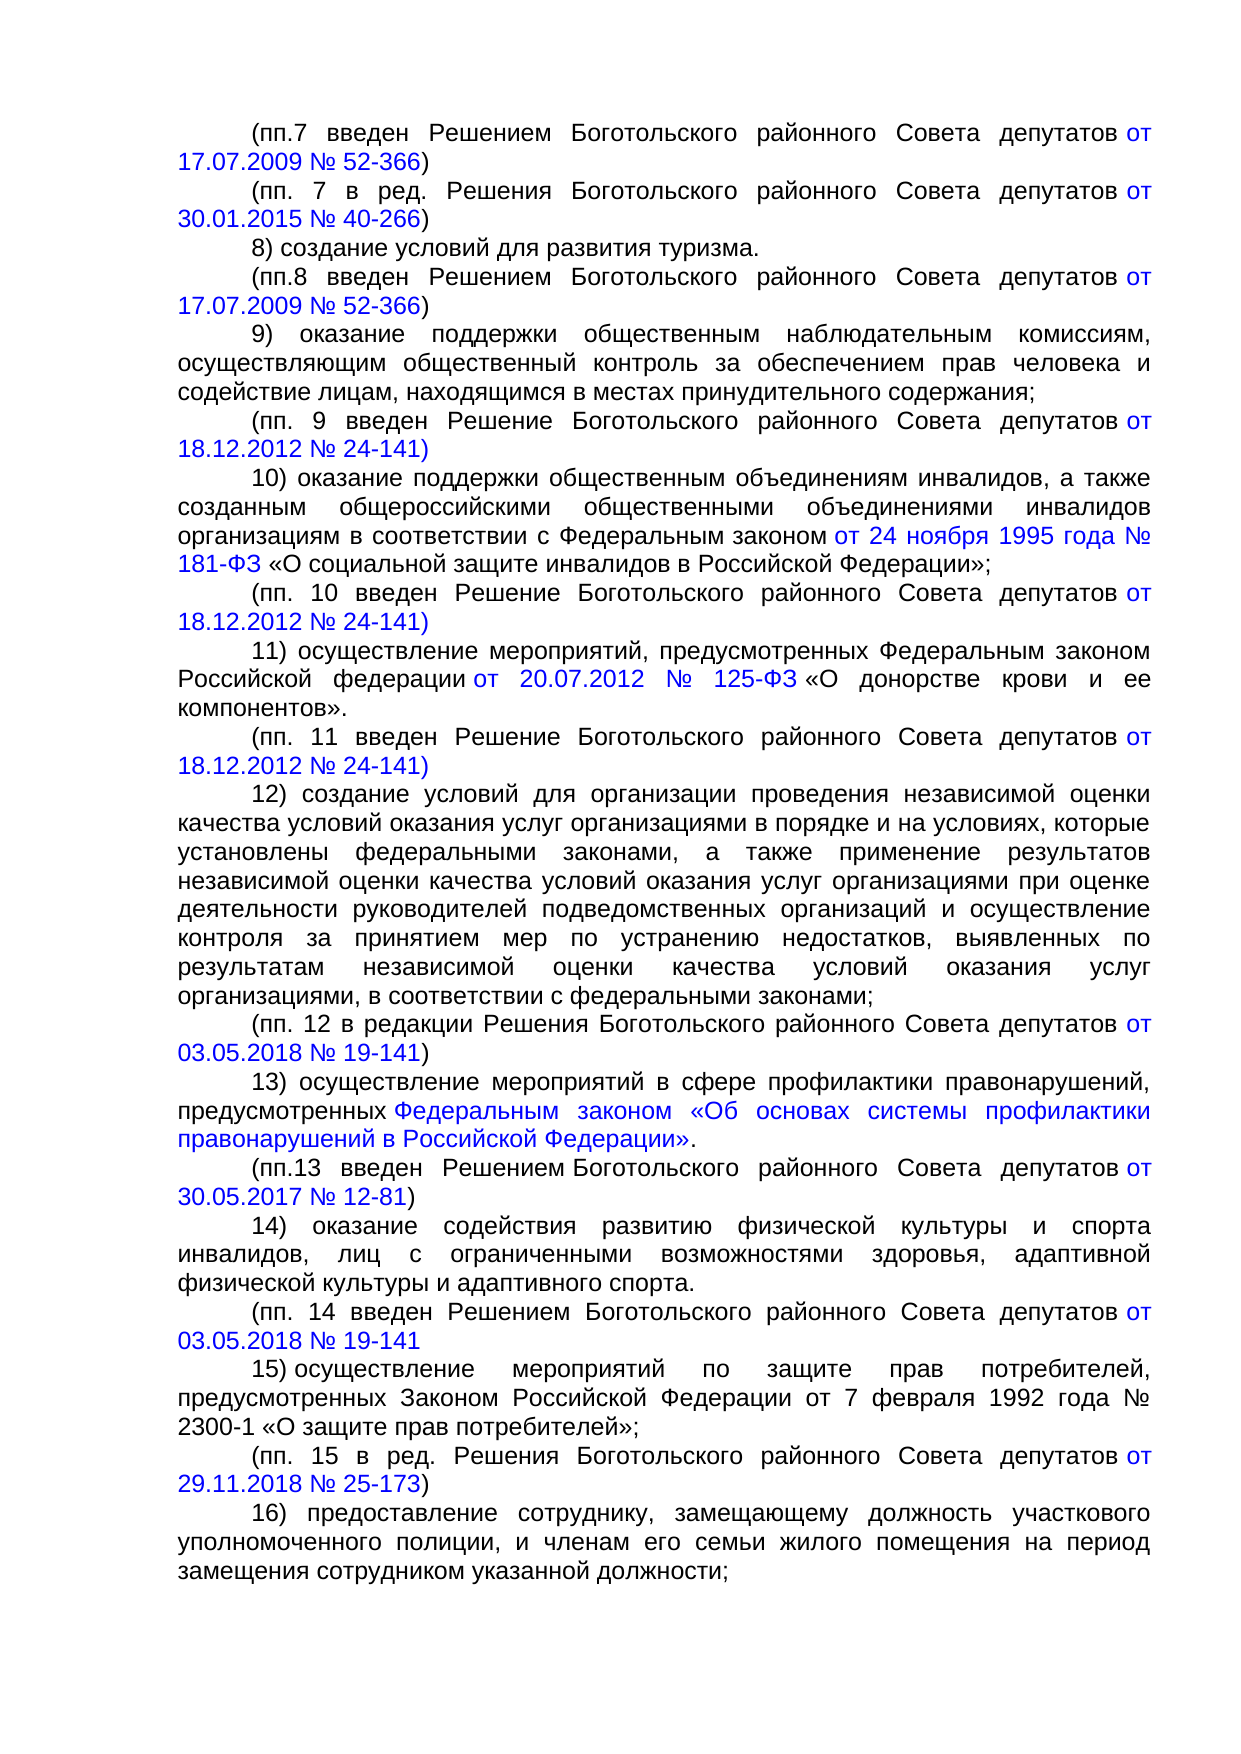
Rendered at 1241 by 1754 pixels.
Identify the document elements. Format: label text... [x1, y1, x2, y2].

text 12) создание условий для организации проведения независимой оценки качества условий оказания услуг организациями в порядке и на условиях, которые установлены федеральными законами, а также применение результатов независимой оценки качества условий оказания услуг организациями при оценке деятельности руководителей подведомственных организаций и осуществление контроля за принятием мер по устранению недостатков, выявленных по результатам независимой оценки качества условий оказания услуг организациями, в соответствии с федеральными законами; [177, 779, 1152, 1009]
text (пп. 11 введен Решение Боготольского районного Совета депутатов от 18.12.2012 № 24-141) [177, 722, 1152, 779]
text 9) оказание поддержки общественным наблюдательным комиссиям, осуществляющим общественный контроль за обеспечением прав человека и содействие лицам, находящимся в местах принудительного содержания; [177, 319, 1152, 406]
text 15) осуществление мероприятий по защите прав потребителей, предусмотренных Законом Российской Федерации от 7 февраля 1992 года № 2300-1 «О защите прав потребителей»; [177, 1354, 1152, 1441]
text (пп.7 введен Решением Боготольского районного Совета депутатов от 17.07.2009 № 52-366) [177, 118, 1152, 176]
text (пп. 7 в ред. Решения Боготольского районного Совета депутатов от 30.01.2015 № 40-266) [177, 176, 1152, 233]
text 8) создание условий для развития туризма. [177, 233, 1152, 262]
text 14) оказание содействия развитию физической культуры и спорта инвалидов, лиц с ограниченными возможностями здоровья, адаптивной физической культуры и адаптивного спорта. [177, 1211, 1152, 1297]
text (пп.8 введен Решением Боготольского районного Совета депутатов от 17.07.2009 № 52-366) [177, 262, 1152, 319]
text 10) оказание поддержки общественным объединениям инвалидов, а также созданным общероссийскими общественными объединениями инвалидов организациям в соответствии с Федеральным законом от 24 ноября 1995 года № 181-ФЗ «О социальной защите инвалидов в Российской Федерации»; [177, 463, 1152, 578]
text (пп. 14 введен Решением Боготольского районного Совета депутатов от 03.05.2018 № 19-141 [177, 1297, 1152, 1354]
text (пп. 12 в редакции Решения Боготольского районного Совета депутатов от 03.05.2018 № 19-141) [177, 1009, 1152, 1067]
text 13) осуществление мероприятий в сфере профилактики правонарушений, предусмотренных Федеральным законом «Об основах системы профилактики правонарушений в Российской Федерации». [177, 1067, 1152, 1153]
text (пп. 9 введен Решение Боготольского районного Совета депутатов от 18.12.2012 № 24-141) [177, 406, 1152, 463]
text 11) осуществление мероприятий, предусмотренных Федеральным законом Российской федерации от 20.07.2012 № 125-ФЗ «О донорстве крови и ее компонентов». [177, 636, 1152, 722]
text (пп.13 введен Решением Боготольского районного Совета депутатов от 30.05.2017 № 12-81) [177, 1153, 1152, 1211]
text (пп. 10 введен Решение Боготольского районного Совета депутатов от 18.12.2012 № 24-141) [177, 578, 1152, 636]
text (пп. 15 в ред. Решения Боготольского районного Совета депутатов от 29.11.2018 № 25-173) [177, 1441, 1152, 1498]
text 16) предоставление сотруднику, замещающему должность участкового уполномоченного полиции, и членам его семьи жилого помещения на период замещения сотрудником указанной должности; [177, 1498, 1152, 1584]
